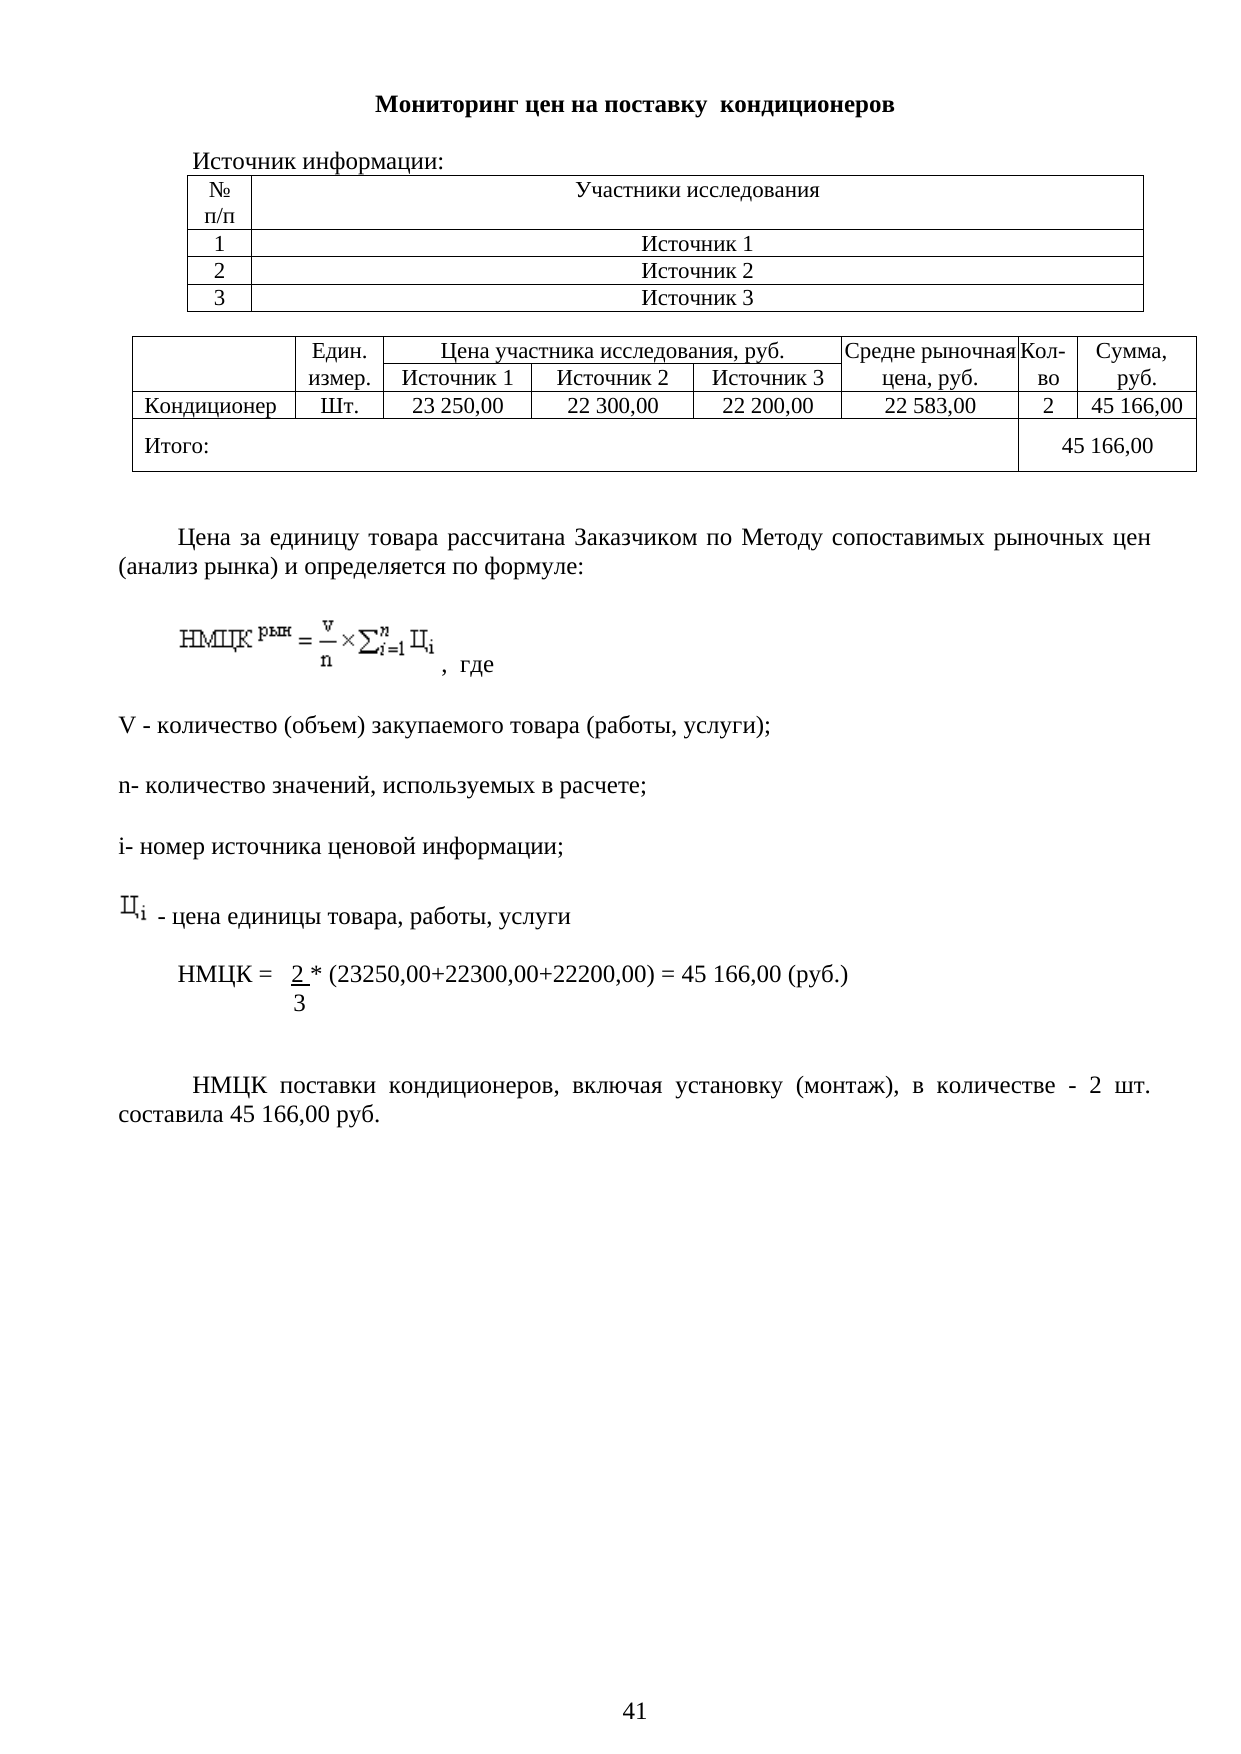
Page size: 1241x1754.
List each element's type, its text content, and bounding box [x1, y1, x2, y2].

text НМЦК = 2 * (23250,00+22300,00+22200,00) = 45 166,00 (руб.) [118, 959, 1152, 988]
table_cell Источник 3 [694, 364, 841, 391]
table_cell 1 [188, 230, 251, 256]
text НМЦК поставки кондиционеров, включая установку (монтаж), в количестве - 2 шт. составила 45 166,00 руб. [118, 1071, 1152, 1128]
table_cell Источник 2 [532, 364, 693, 391]
table_cell 23 250,00 [384, 392, 531, 418]
table_cell 45 166,00 [1019, 419, 1196, 471]
table_cell 22 583,00 [842, 392, 1018, 418]
table_header Един. измер. [296, 337, 383, 391]
table_header Участники исследования [252, 176, 1143, 229]
text , где [118, 609, 1152, 678]
table_cell 2 [188, 257, 251, 283]
text Цена за единицу товара рассчитана Заказчиком по Методу сопоставимых рыночных цен (анализ рынка) и определяется по формуле: [118, 522, 1152, 580]
table_cell Источник 1 [252, 230, 1143, 256]
table_cell Источник 3 [252, 285, 1143, 311]
table_header Кол-во [1019, 337, 1077, 391]
table_header [133, 337, 295, 391]
text i- номер источника ценовой информации; [118, 828, 1152, 859]
text n- количество значений, используемых в расчете; [118, 768, 1152, 799]
table_header Сумма, руб. [1078, 337, 1196, 391]
table_cell 3 [188, 285, 251, 311]
table_header Цена участника исследования, руб. [384, 337, 841, 363]
table_cell 22 300,00 [532, 392, 693, 418]
table_cell Шт. [296, 392, 383, 418]
table_cell 45 166,00 [1078, 392, 1196, 418]
text Мониторинг цен на поставку кондиционеров [118, 89, 1152, 117]
table_header Средне рыночная цена, руб. [842, 337, 1018, 391]
table_header № п/п [188, 176, 251, 229]
text - цена единицы товара, работы, услуги [118, 889, 1152, 930]
picture [118, 888, 151, 925]
table_cell Источник 1 [384, 364, 531, 391]
table_cell Источник 2 [252, 257, 1143, 283]
text Источник информации: [118, 146, 1152, 175]
table_cell Кондиционер [133, 392, 295, 418]
picture [177, 608, 442, 673]
table_cell 2 [1019, 392, 1077, 418]
text 3 [118, 988, 1152, 1017]
text V - количество (объем) закупаемого товара (работы, услуги); [118, 707, 1152, 739]
table_cell 22 200,00 [694, 392, 841, 418]
table_cell Итого: [133, 419, 1018, 471]
